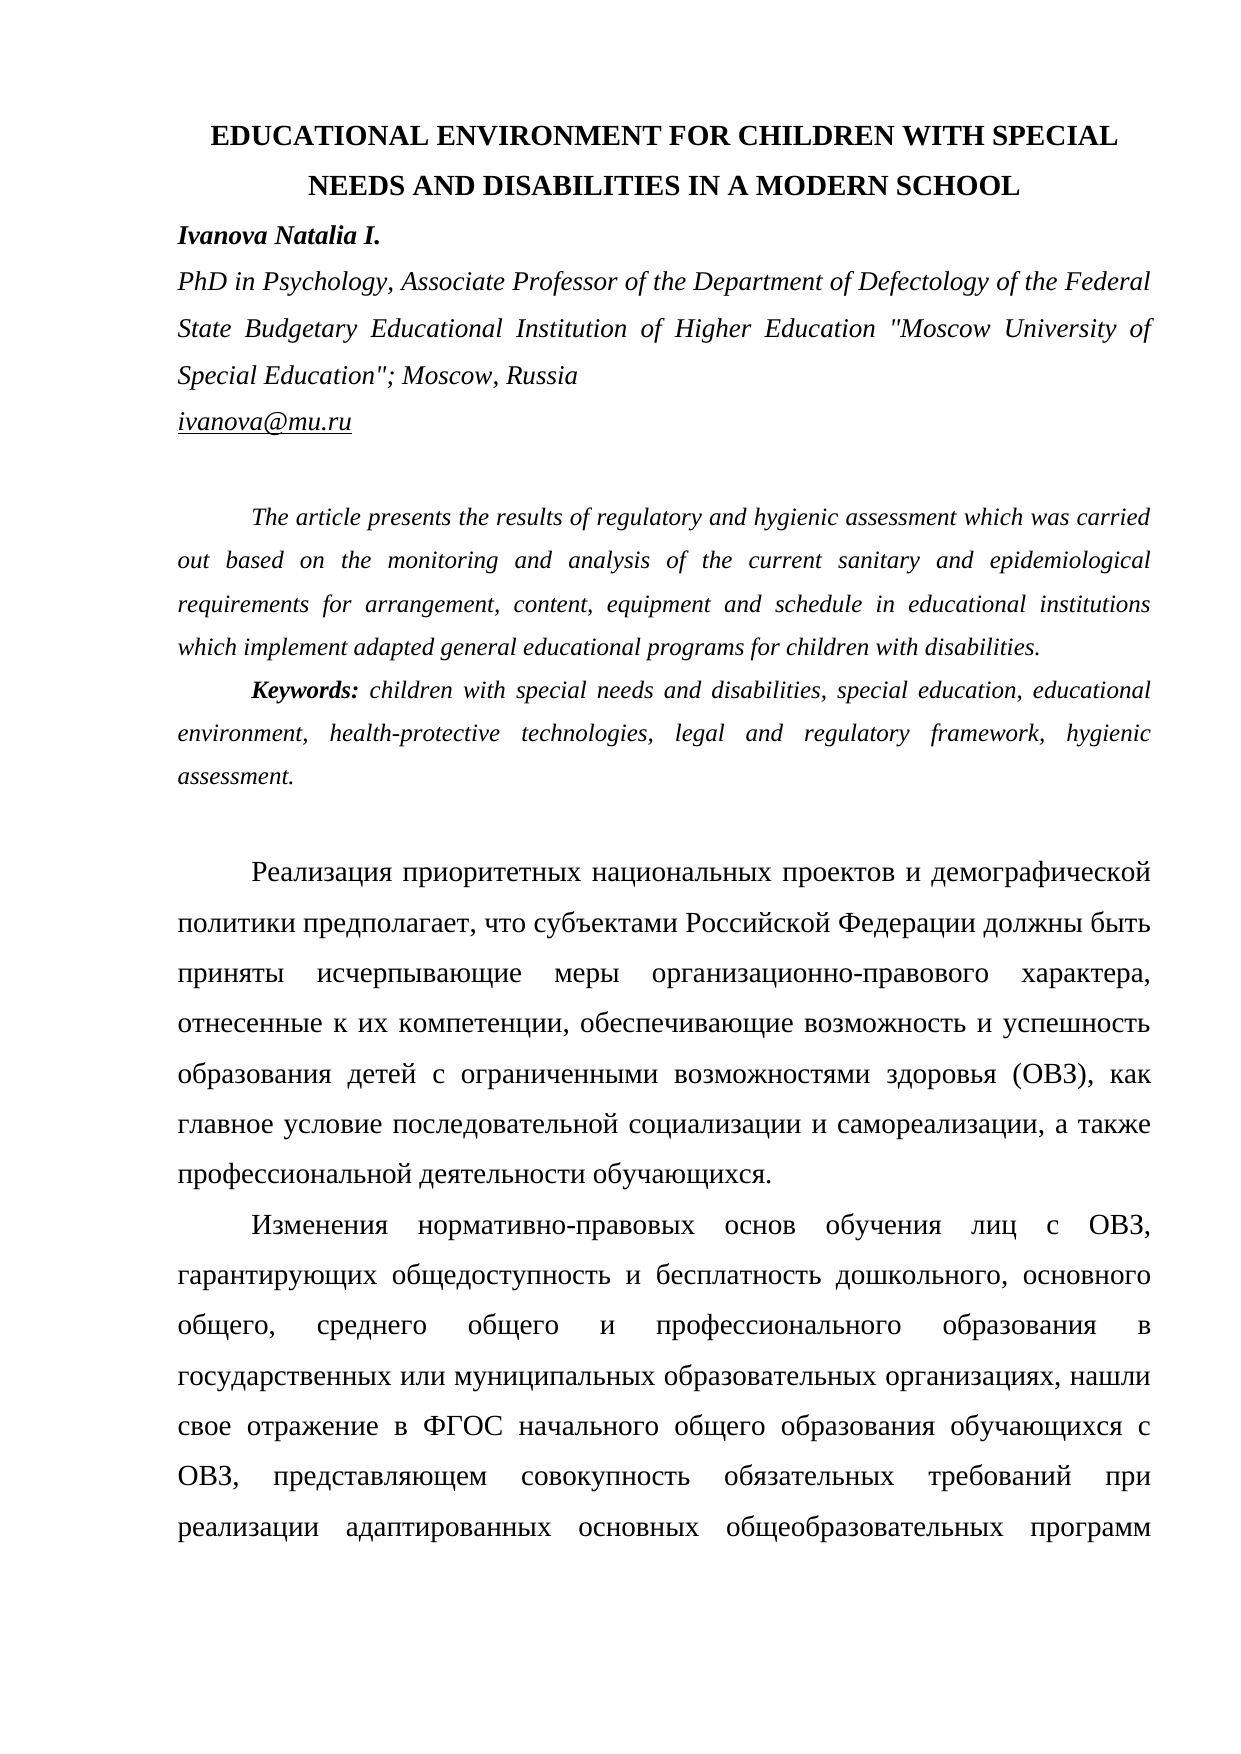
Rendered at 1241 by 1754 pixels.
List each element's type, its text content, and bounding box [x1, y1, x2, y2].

text The article presents the results of regulatory and hygienic assessment which was carried out based on the monitoring and analysis of the current sanitary and epidemiological requirements for arrangement, content, equipment and schedule in educational institutions which implement adapted general educational programs for children with disabilities. [177, 502, 1152, 661]
text ivanova@mu.ru [177, 405, 1152, 437]
text Keywords: children with special needs and disabilities, special education, educational environment, health-protective technologies, legal and regulatory framework, hygienic assessment. [177, 675, 1152, 790]
text Реализация приоритетных национальных проектов и демографической политики предполагает, что субъектами Российской Федерации должны быть приняты исчерпывающие меры организационно-правового характера, отнесенные к их компетенции, обеспечивающие возможность и успешность образования детей с ограниченными возможностями здоровья (ОВЗ), как главное условие последовательной социализации и самореализации, а также профессиональной деятельности обучающихся. [177, 854, 1152, 1190]
text PhD in Psychology, Associate Professor of the Department of Defectology of the Federal State Budgetary Educational Institution of Higher Education "Moscow University of Special Education"; Moscow, Russia [177, 265, 1152, 390]
text Ivanova Natalia I. [177, 219, 1152, 250]
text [177, 1207, 1152, 1542]
text EDUCATIONAL ENVIRONMENT FOR CHILDREN WITH SPECIAL NEEDS AND DISABILITIES IN A MODERN SCHOOL [177, 118, 1152, 202]
